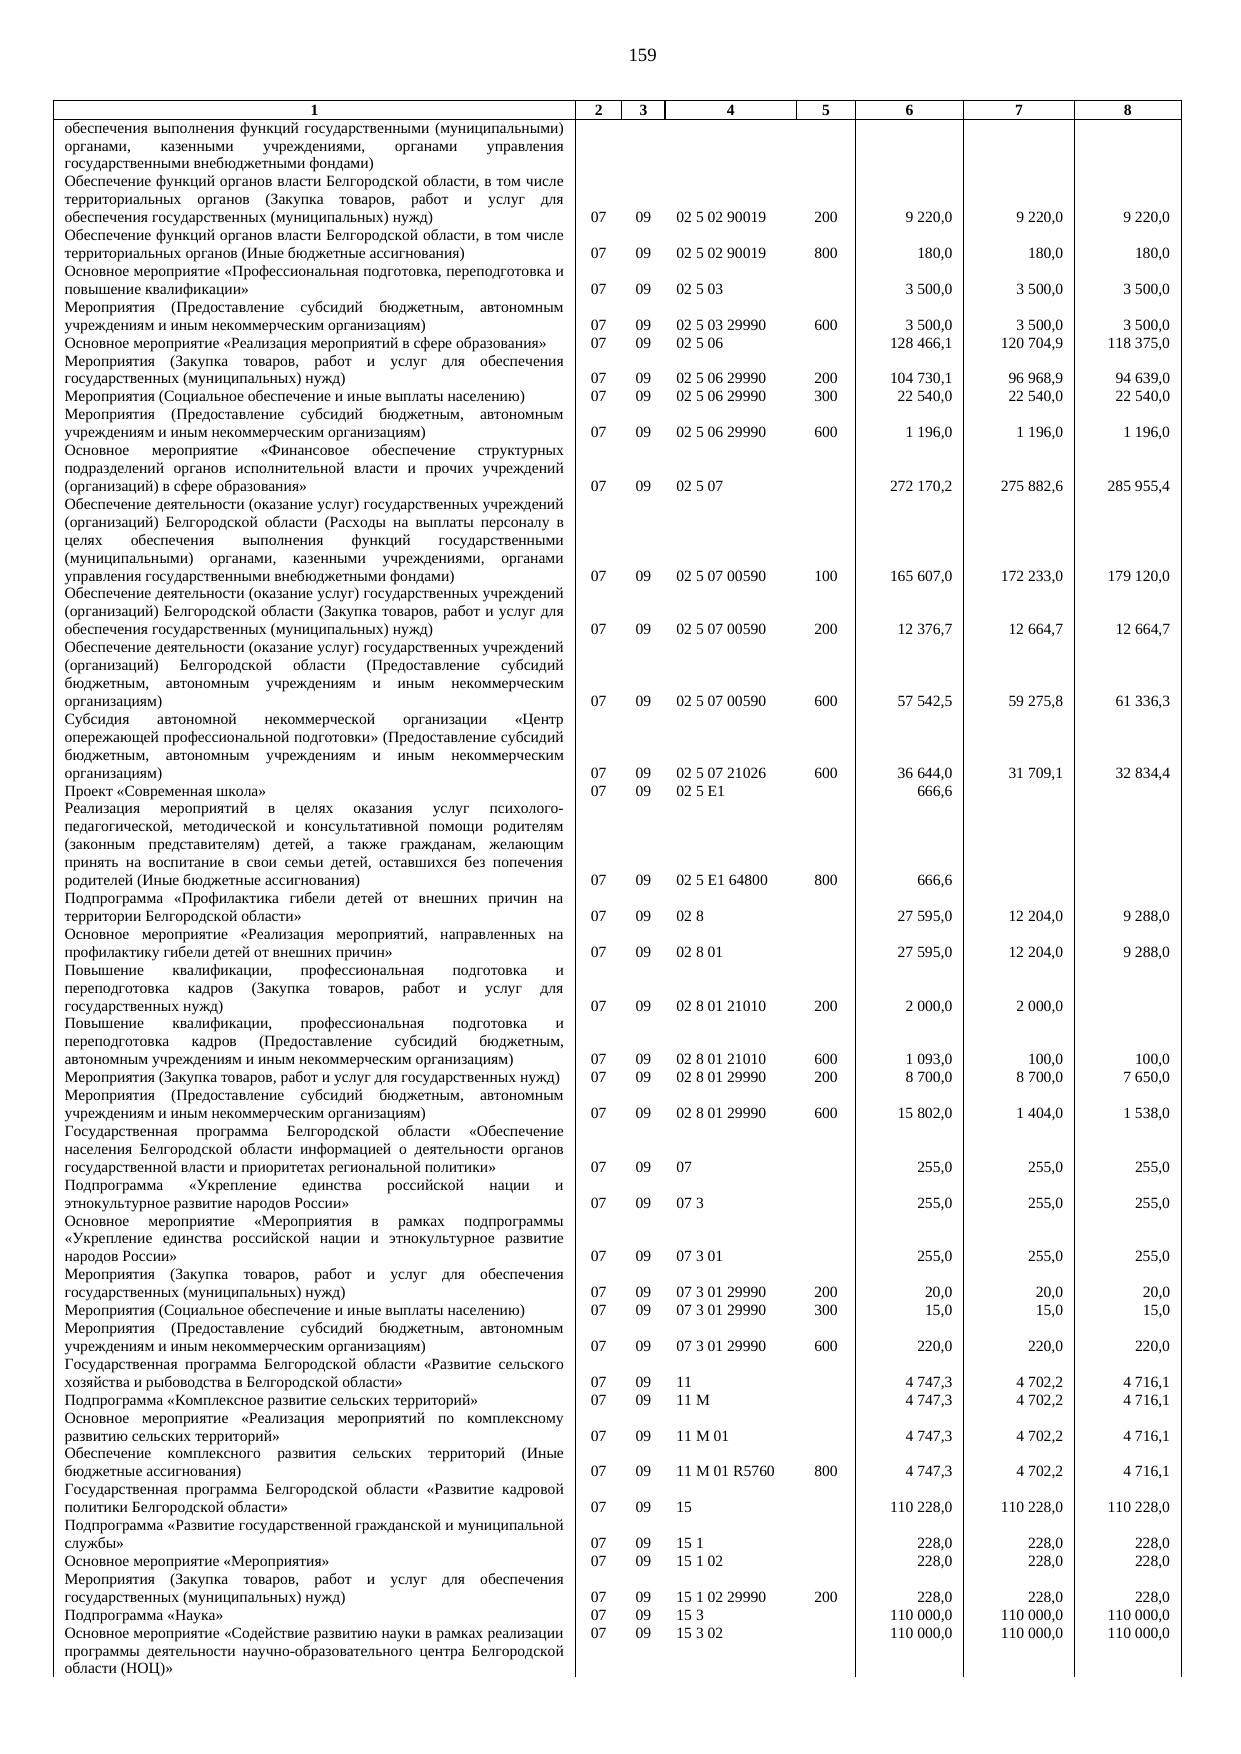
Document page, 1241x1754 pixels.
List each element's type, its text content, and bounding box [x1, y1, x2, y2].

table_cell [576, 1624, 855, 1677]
table_header 6 [856, 101, 963, 118]
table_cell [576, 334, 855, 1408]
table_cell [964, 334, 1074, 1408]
table_header 4 [666, 101, 796, 118]
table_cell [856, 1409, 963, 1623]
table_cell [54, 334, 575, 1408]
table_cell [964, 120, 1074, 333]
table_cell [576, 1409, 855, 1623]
table_header 3 [622, 101, 664, 118]
table_header 8 [1075, 101, 1181, 118]
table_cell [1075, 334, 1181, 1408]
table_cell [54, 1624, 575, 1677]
table_header 5 [797, 101, 855, 118]
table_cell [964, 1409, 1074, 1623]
table_header 7 [964, 101, 1074, 118]
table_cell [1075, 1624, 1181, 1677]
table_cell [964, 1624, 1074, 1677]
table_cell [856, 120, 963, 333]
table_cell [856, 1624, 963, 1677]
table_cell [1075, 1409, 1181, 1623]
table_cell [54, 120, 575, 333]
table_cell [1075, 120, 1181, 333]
table_header 1 [54, 101, 575, 118]
table_header 2 [576, 101, 621, 118]
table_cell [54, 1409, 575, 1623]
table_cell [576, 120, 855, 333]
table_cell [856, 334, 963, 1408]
